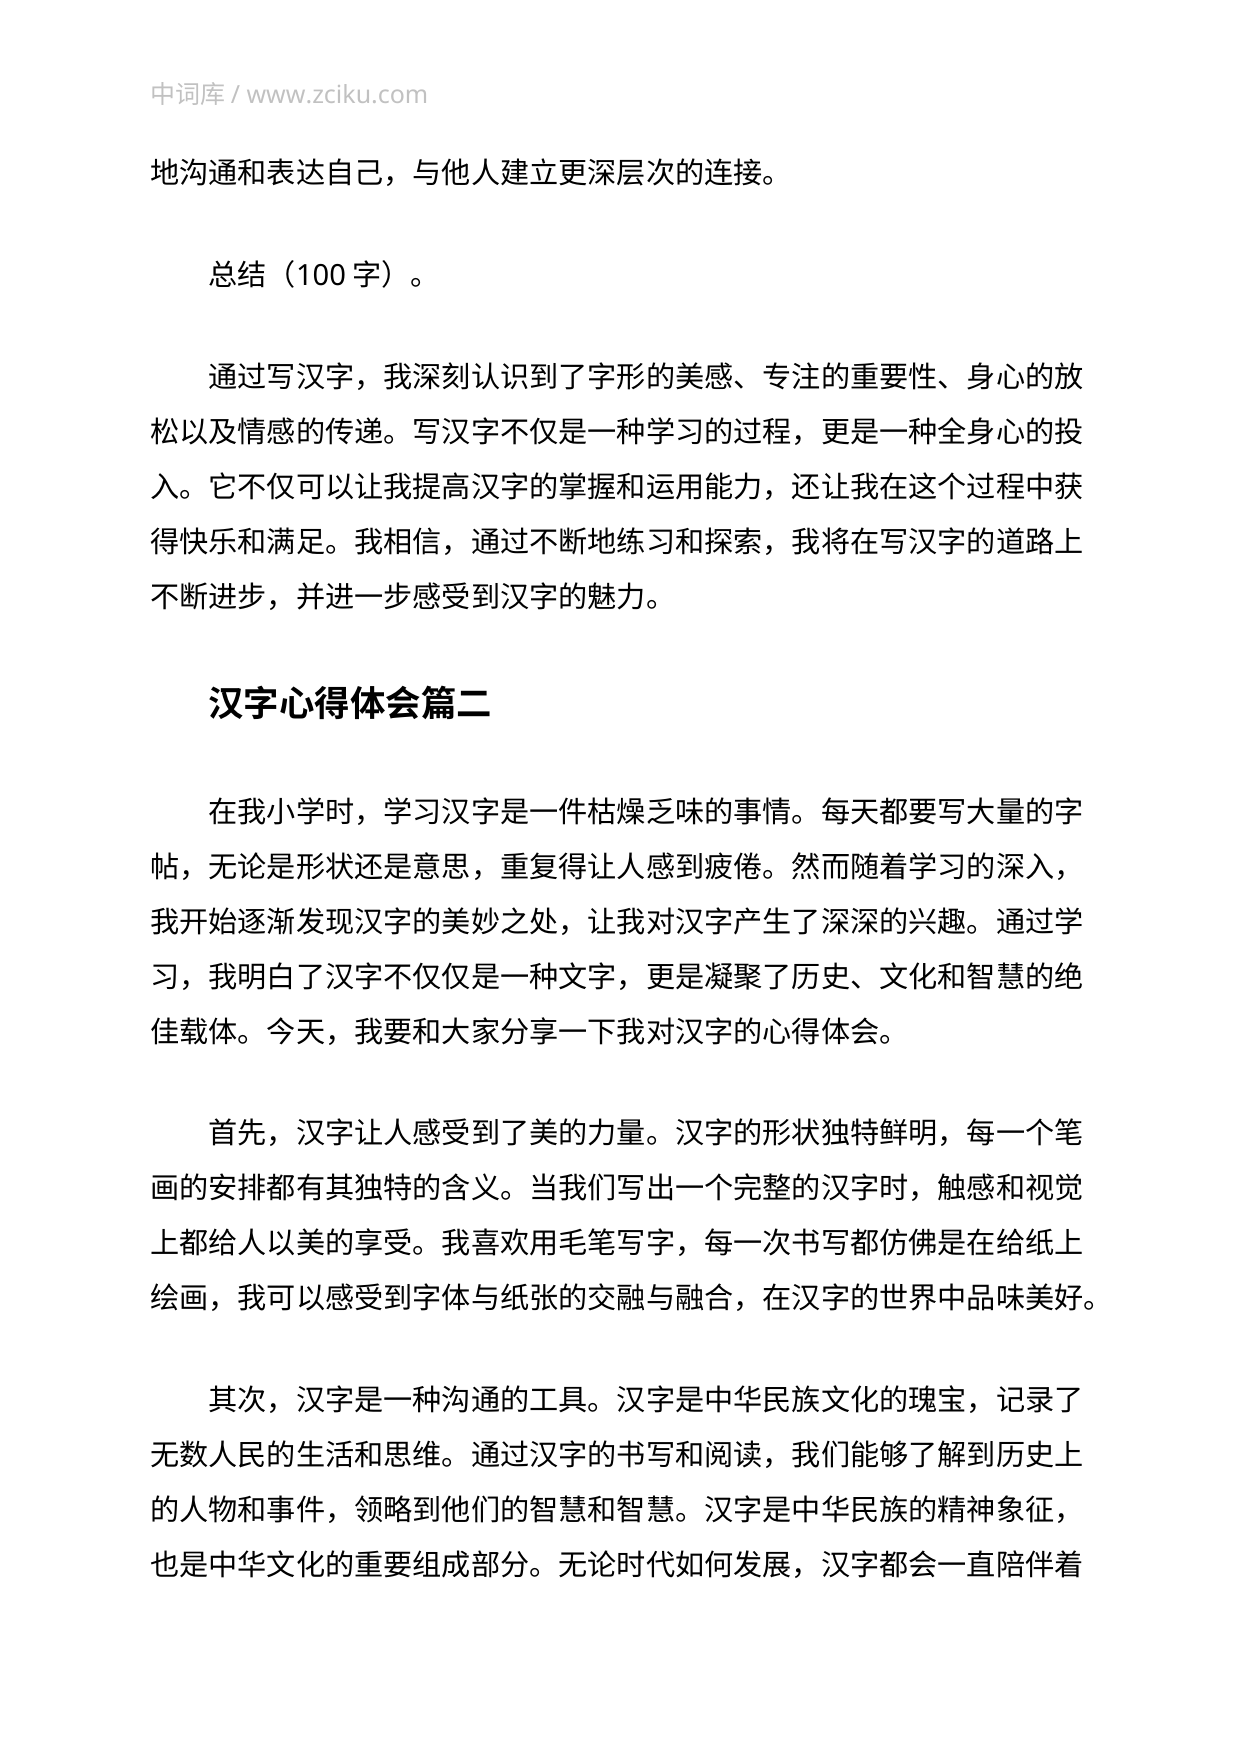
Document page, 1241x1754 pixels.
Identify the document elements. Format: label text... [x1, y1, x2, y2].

text 汉字心得体会篇二 [150, 675, 1090, 726]
text 在我小学时，学习汉字是一件枯燥乏味的事情。每天都要写大量的字帖，无论是形状还是意思，重复得让人感到疲倦。然而随着学习的深入，我开始逐渐发现汉字的美妙之处，让我对汉字产生了深深的兴趣。通过学习，我明白了汉字不仅仅是一种文字，更是凝聚了历史、文化和智慧的绝佳载体。今天，我要和大家分享一下我对汉字的心得体会。 [150, 788, 1090, 1050]
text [150, 150, 1090, 192]
text 首先，汉字让人感受到了美的力量。汉字的形状独特鲜明，每一个笔画的安排都有其独特的含义。当我们写出一个完整的汉字时，触感和视觉上都给人以美的享受。我喜欢用毛笔写字，每一次书写都仿佛是在给纸上绘画，我可以感受到字体与纸张的交融与融合，在汉字的世界中品味美好。 [150, 1110, 1090, 1317]
text 通过写汉字，我深刻认识到了字形的美感、专注的重要性、身心的放松以及情感的传递。写汉字不仅是一种学习的过程，更是一种全身心的投入。它不仅可以让我提高汉字的掌握和运用能力，还让我在这个过程中获得快乐和满足。我相信，通过不断地练习和探索，我将在写汉字的道路上不断进步，并进一步感受到汉字的魅力。 [150, 354, 1090, 616]
text 总结（100字）。 [150, 252, 1090, 294]
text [150, 1376, 1090, 1583]
